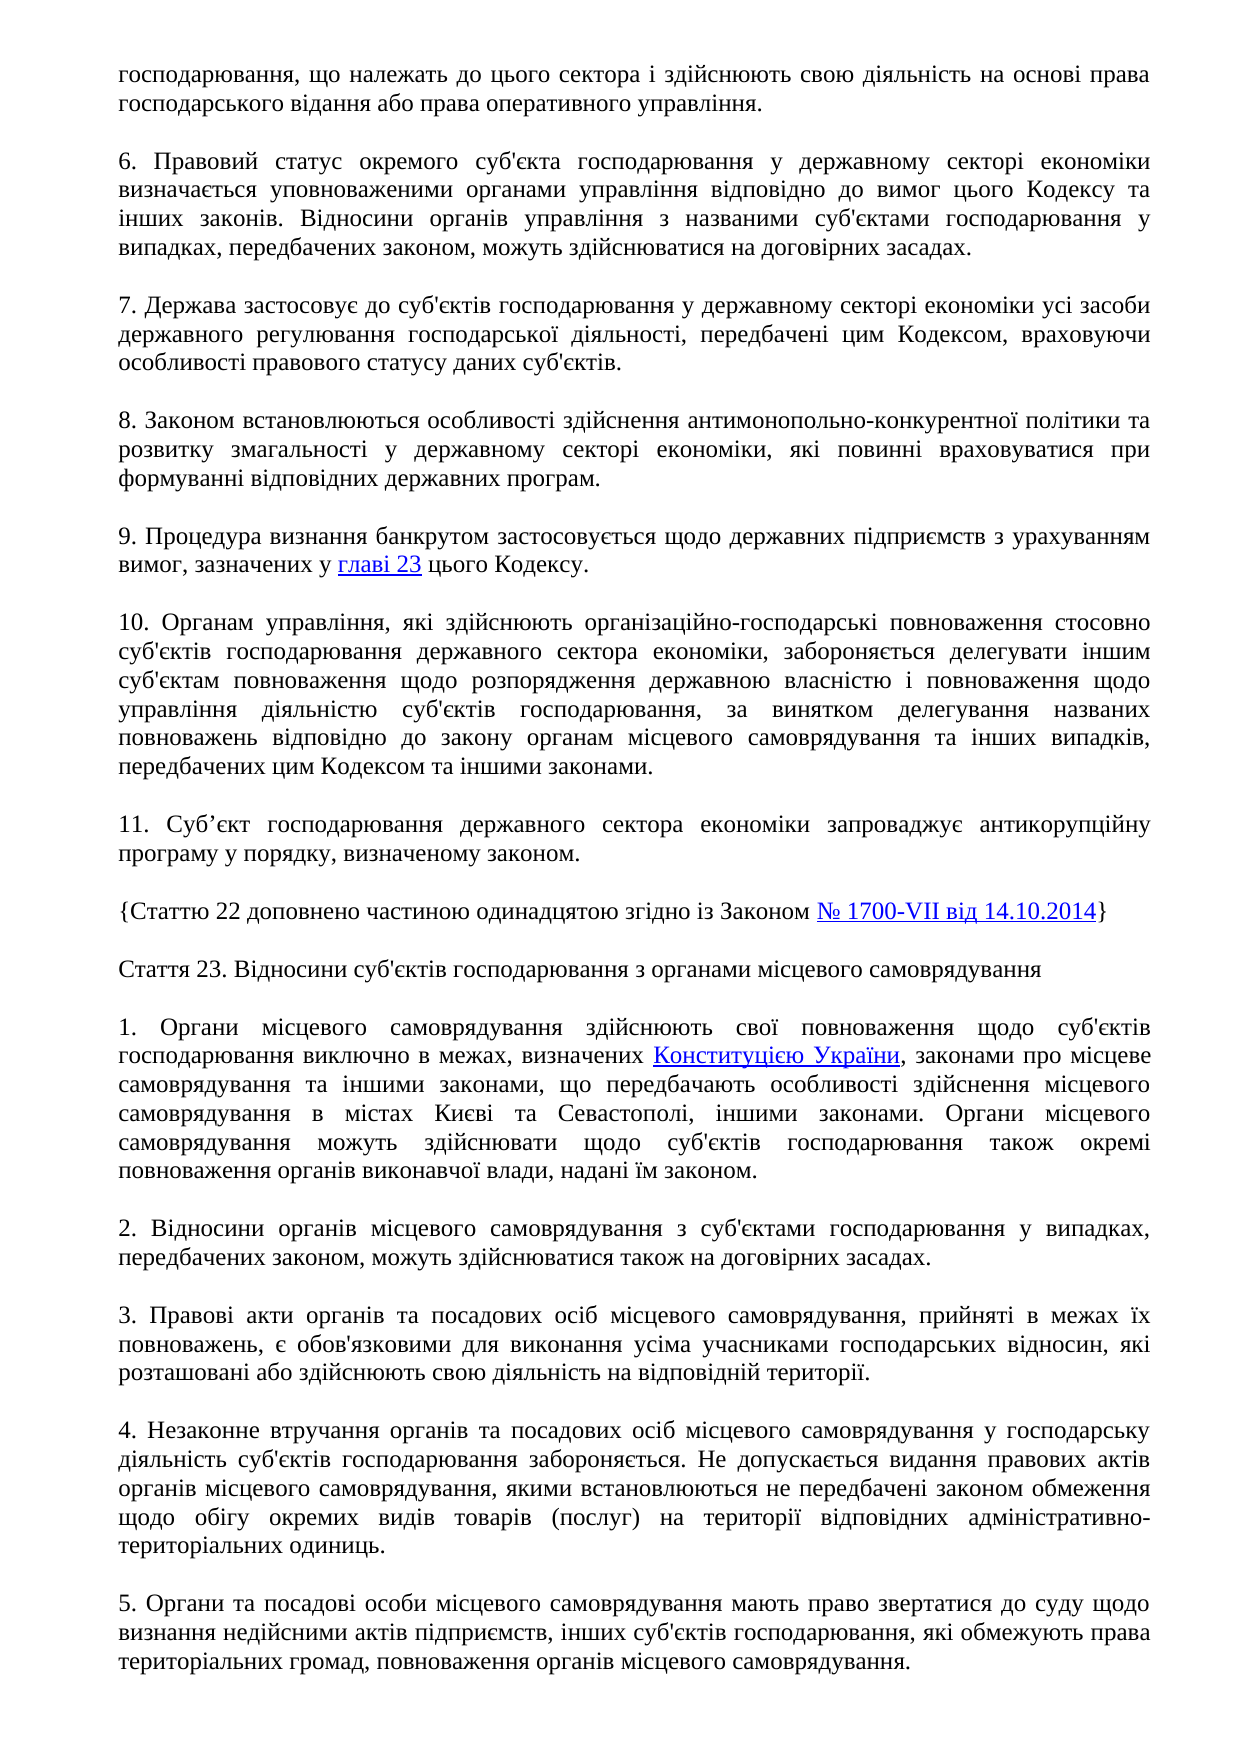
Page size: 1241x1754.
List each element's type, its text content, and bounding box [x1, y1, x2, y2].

text 9. Процедура визнання банкрутом застосовується щодо державних підприємств з урахуванням вимог, зазначених у главі 23 цього Кодексу. [118, 521, 1152, 578]
text 2. Відносини органів місцевого самоврядування з суб'єктами господарювання у випадках, передбачених законом, можуть здійснюватися також на договірних засадах. [118, 1213, 1152, 1271]
text 5. Органи та посадові особи місцевого самоврядування мають право звертатися до суду щодо визнання недійсними актів підприємств, інших суб'єктів господарювання, які обмежують права територіальних громад, повноваження органів місцевого самоврядування. [118, 1588, 1152, 1674]
text Стаття 23. Відносини суб'єктів господарювання з органами місцевого самоврядування [118, 954, 1152, 982]
text 11. Суб’єкт господарювання державного сектора економіки запроваджує антикорупційну програму у порядку, визначеному законом. [118, 809, 1152, 867]
text 7. Держава застосовує до суб'єктів господарювання у державному секторі економіки усі засоби державного регулювання господарської діяльності, передбачені цим Кодексом, враховуючи особливості правового статусу даних суб'єктів. [118, 290, 1152, 376]
text 1. Органи місцевого самоврядування здійснюють свої повноваження щодо суб'єктів господарювання виключно в межах, визначених Конституцією України, законами про місцеве самоврядування та іншими законами, що передбачають особливості здійснення місцевого самоврядування в містах Києві та Севастополі, іншими законами. Органи місцевого самоврядування можуть здійснювати щодо суб'єктів господарювання також окремі повноваження органів виконавчої влади, надані їм законом. [118, 1012, 1152, 1184]
text 8. Законом встановлюються особливості здійснення антимонопольно-конкурентної політики та розвитку змагальності у державному секторі економіки, які повинні враховуватися при формуванні відповідних державних програм. [118, 405, 1152, 492]
text 3. Правові акти органів та посадових осіб місцевого самоврядування, прийняті в межах їх повноважень, є обов'язковими для виконання усіма учасниками господарських відносин, які розташовані або здійснюють свою діяльність на відповідній території. [118, 1300, 1152, 1386]
text 6. Правовий статус окремого суб'єкта господарювання у державному секторі економіки визначається уповноваженими органами управління відповідно до вимог цього Кодексу та інших законів. Відносини органів управління з названими суб'єктами господарювання у випадках, передбачених законом, можуть здійснюватися на договірних засадах. [118, 146, 1152, 261]
text 10. Органам управління, які здійснюють організаційно-господарські повноваження стосовно суб'єктів господарювання державного сектора економіки, забороняється делегувати іншим суб'єктам повноваження щодо розпорядження державною власністю і повноваження щодо управління діяльністю суб'єктів господарювання, за винятком делегування названих повноважень відповідно до закону органам місцевого самоврядування та інших випадків, передбачених цим Кодексом та іншими законами. [118, 607, 1152, 780]
text {Статтю 22 доповнено частиною одинадцятою згідно із Законом № 1700-VII від 14.10.2014} [118, 896, 1152, 924]
text 4. Незаконне втручання органів та посадових осіб місцевого самоврядування у господарську діяльність суб'єктів господарювання забороняється. Не допускається видання правових актів органів місцевого самоврядування, якими встановлюються не передбачені законом обмеження щодо обігу окремих видів товарів (послуг) на території відповідних адміністративно-територіальних одиниць. [118, 1415, 1152, 1559]
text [118, 59, 1152, 117]
